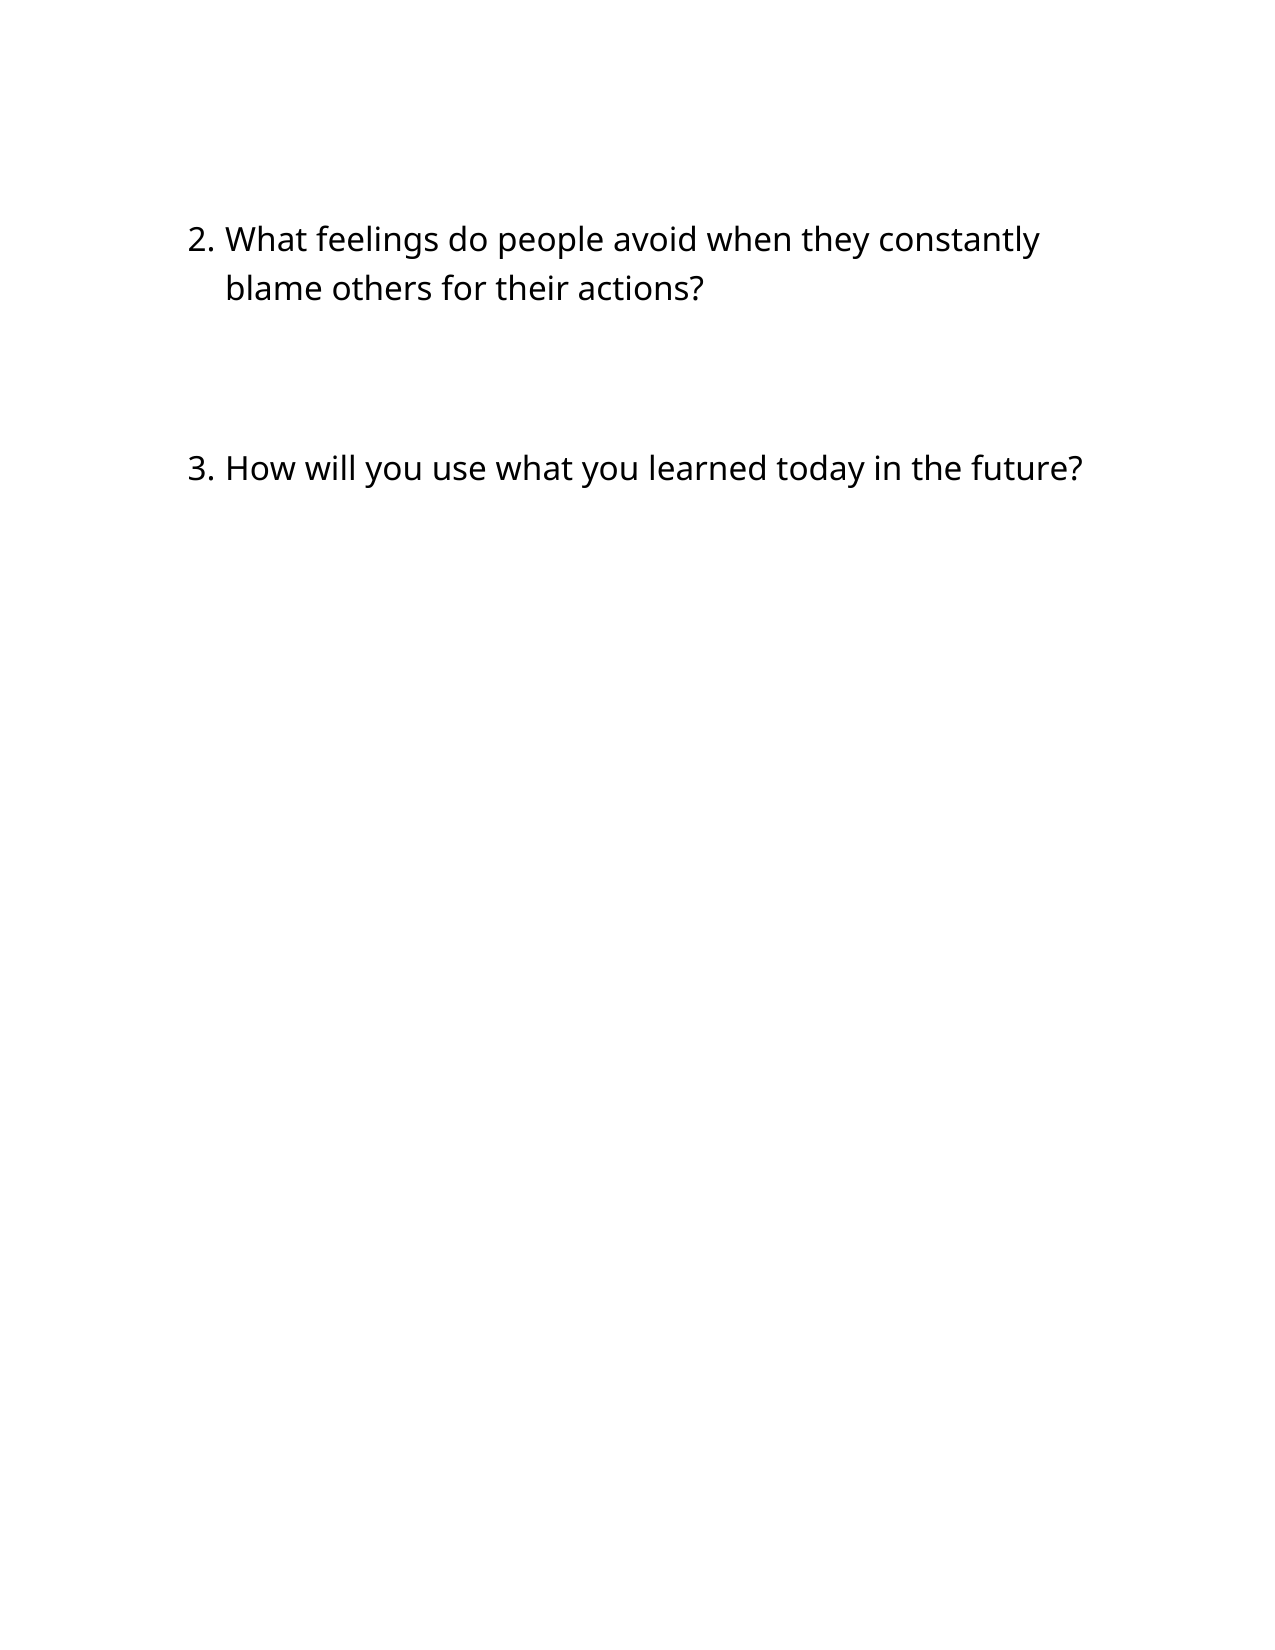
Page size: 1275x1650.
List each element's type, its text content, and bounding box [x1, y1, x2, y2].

list How will you use what you learned today in the future? [187, 445, 1125, 490]
list What feelings do people avoid when they constantly blame others for their actions? [187, 216, 1125, 310]
